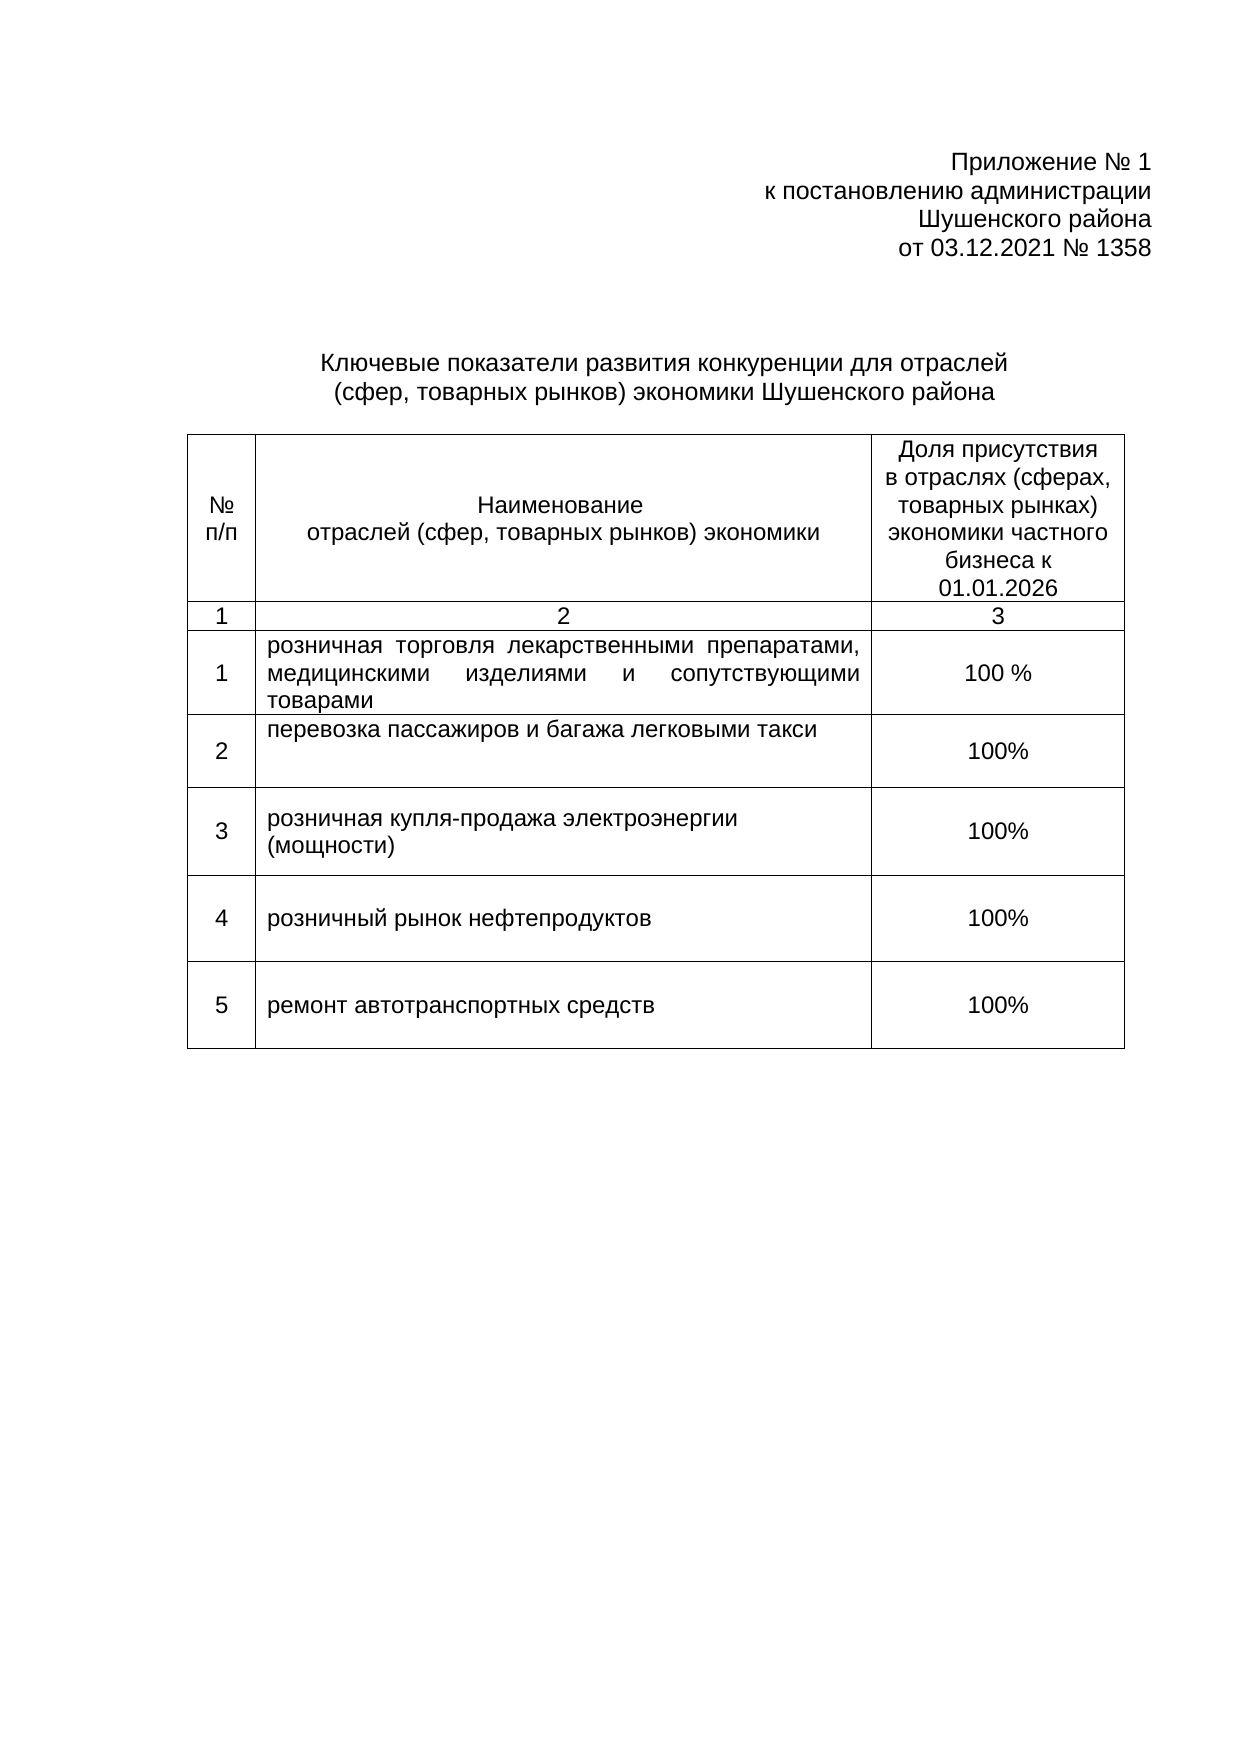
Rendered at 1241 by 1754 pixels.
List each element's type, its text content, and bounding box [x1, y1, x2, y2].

table_cell 2 [256, 602, 871, 630]
table_cell 1 [188, 602, 255, 630]
text к постановлению администрации [177, 176, 1152, 204]
table_cell 3 [872, 602, 1124, 630]
table_header Наименование отраслей (сфер, товарных рынков) экономики [256, 435, 871, 601]
table_cell 100 % [872, 631, 1124, 714]
table_cell 1 [188, 631, 255, 714]
text (сфер, товарных рынков) экономики Шушенского района [177, 377, 1152, 406]
table_cell 100% [872, 715, 1124, 787]
table_header № п/п [188, 435, 255, 601]
table_cell 3 [188, 788, 255, 874]
table_cell 100% [872, 962, 1124, 1048]
text от 03.12.2021 № 1358 [177, 233, 1152, 262]
table_cell розничная торговля лекарственными препаратами, медицинскими изделиями и сопутствующими товарами [256, 631, 871, 714]
text Шушенского района [177, 204, 1152, 233]
table_cell розничный рынок нефтепродуктов [256, 876, 871, 961]
table_cell 4 [188, 876, 255, 961]
table_cell перевозка пассажиров и багажа легковыми такси [256, 715, 871, 787]
text Ключевые показатели развития конкуренции для отраслей [177, 348, 1152, 377]
table_cell 5 [188, 962, 255, 1048]
table_header Доля присутствия в отраслях (сферах, товарных рынках) экономики частного бизнеса к 01.01.2026 [872, 435, 1124, 601]
table_cell 100% [872, 788, 1124, 874]
table_cell ремонт автотранспортных средств [256, 962, 871, 1048]
table_cell 2 [188, 715, 255, 787]
table_cell розничная купля-продажа электроэнергии (мощности) [256, 788, 871, 874]
table_cell 100% [872, 876, 1124, 961]
text Приложение № 1 [177, 147, 1152, 176]
